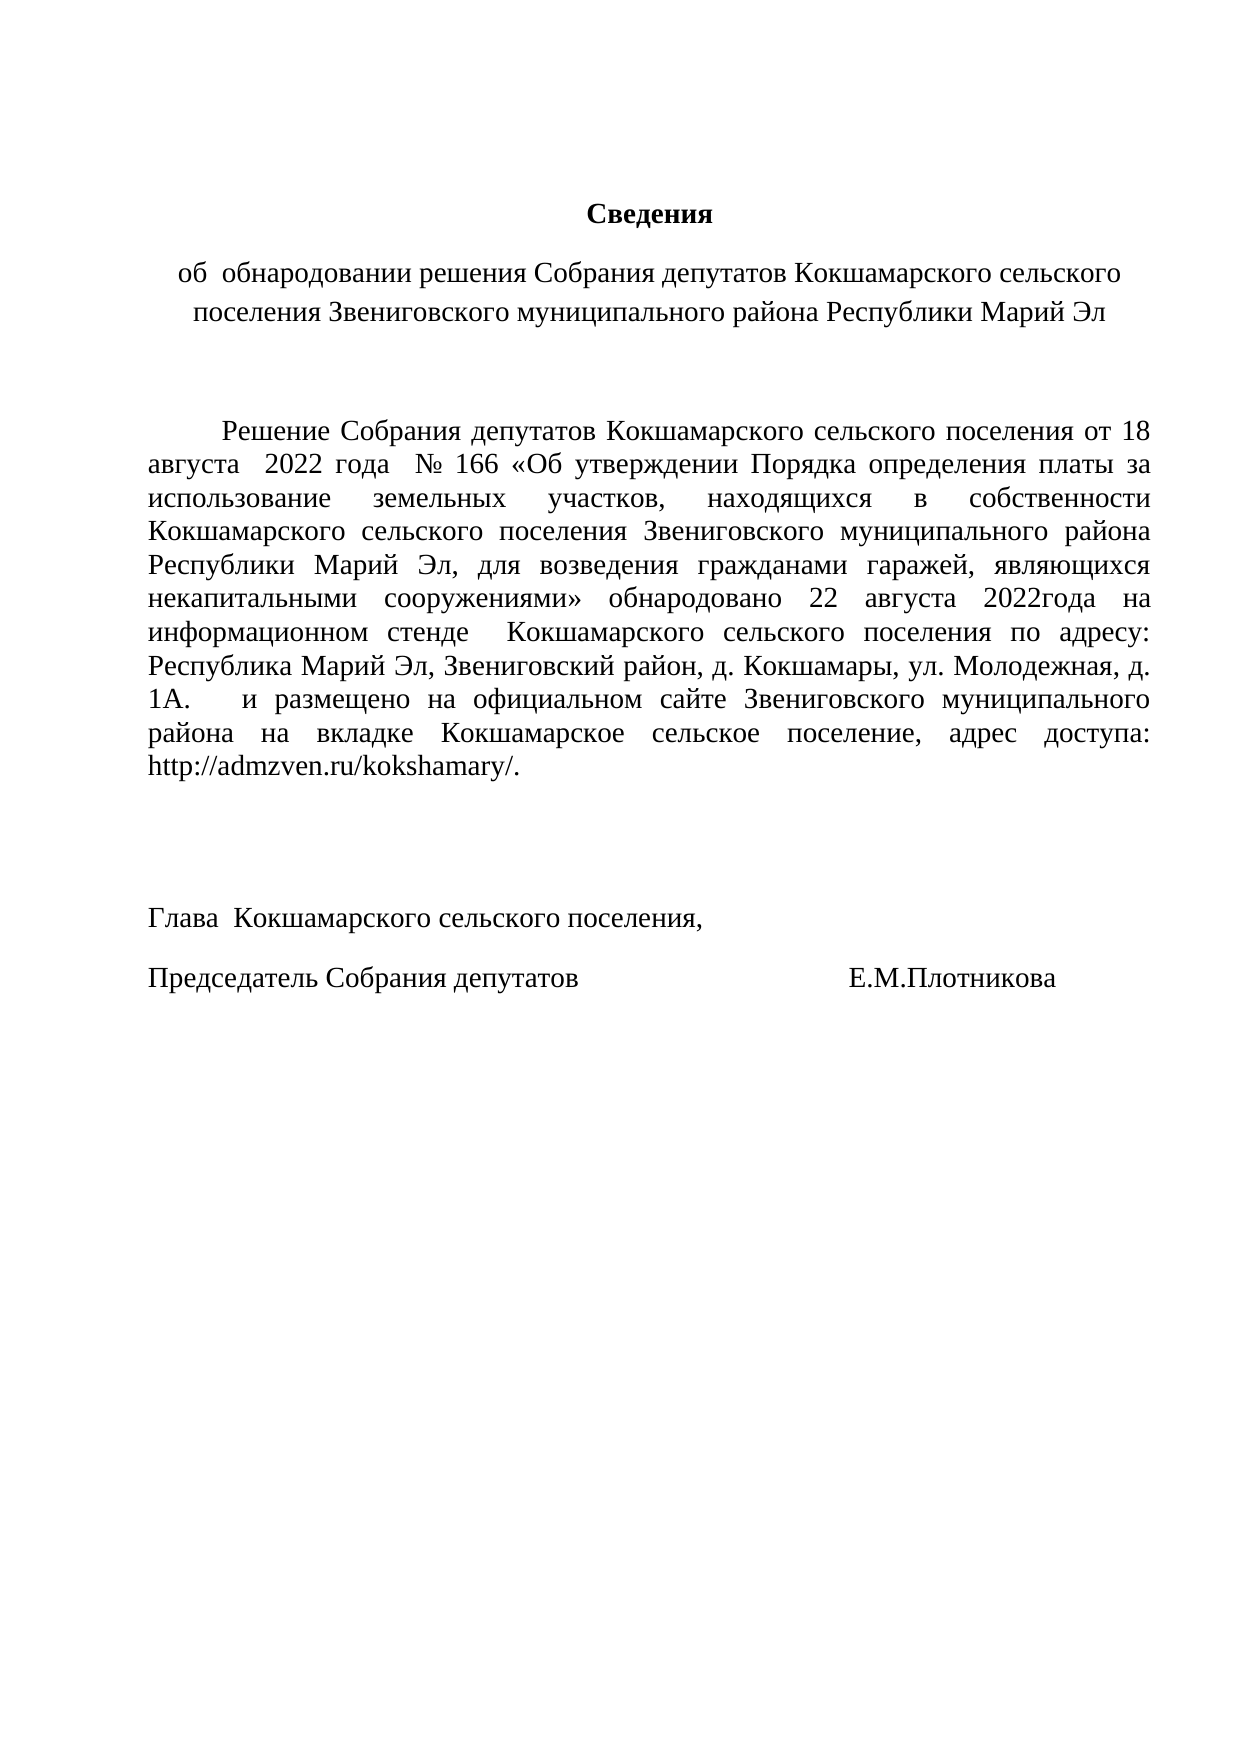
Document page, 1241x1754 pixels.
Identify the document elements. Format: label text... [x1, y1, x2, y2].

text Глава Кокшамарского сельского поселения, [148, 901, 1152, 934]
text Сведения [148, 196, 1152, 230]
text Решение Собрания депутатов Кокшамарского сельского поселения от 18 августа 2022 года № 166 «Об утверждении Порядка определения платы за использование земельных участков, находящихся в собственности Кокшамарского сельского поселения Звениговского муниципального района Республики Марий Эл, для возведения гражданами гаражей, являющихся некапитальными сооружениями» обнародовано 22 августа 2022года на информационном стенде Кокшамарского сельского поселения по адресу: Республика Марий Эл, Звениговский район, д. Кокшамары, ул. Молодежная, д. 1А. и размещено на официальном сайте Звениговского муниципального района на вкладке Кокшамарское сельское поселение, адрес доступа: http://admzven.ru/kokshamary/. [148, 413, 1152, 782]
text об обнародовании решения Собрания депутатов Кокшамарского сельского поселения Звениговского муниципального района Республики Марий Эл [148, 256, 1152, 328]
text Председатель Собрания депутатов Е.М.Плотникова [148, 960, 1152, 993]
